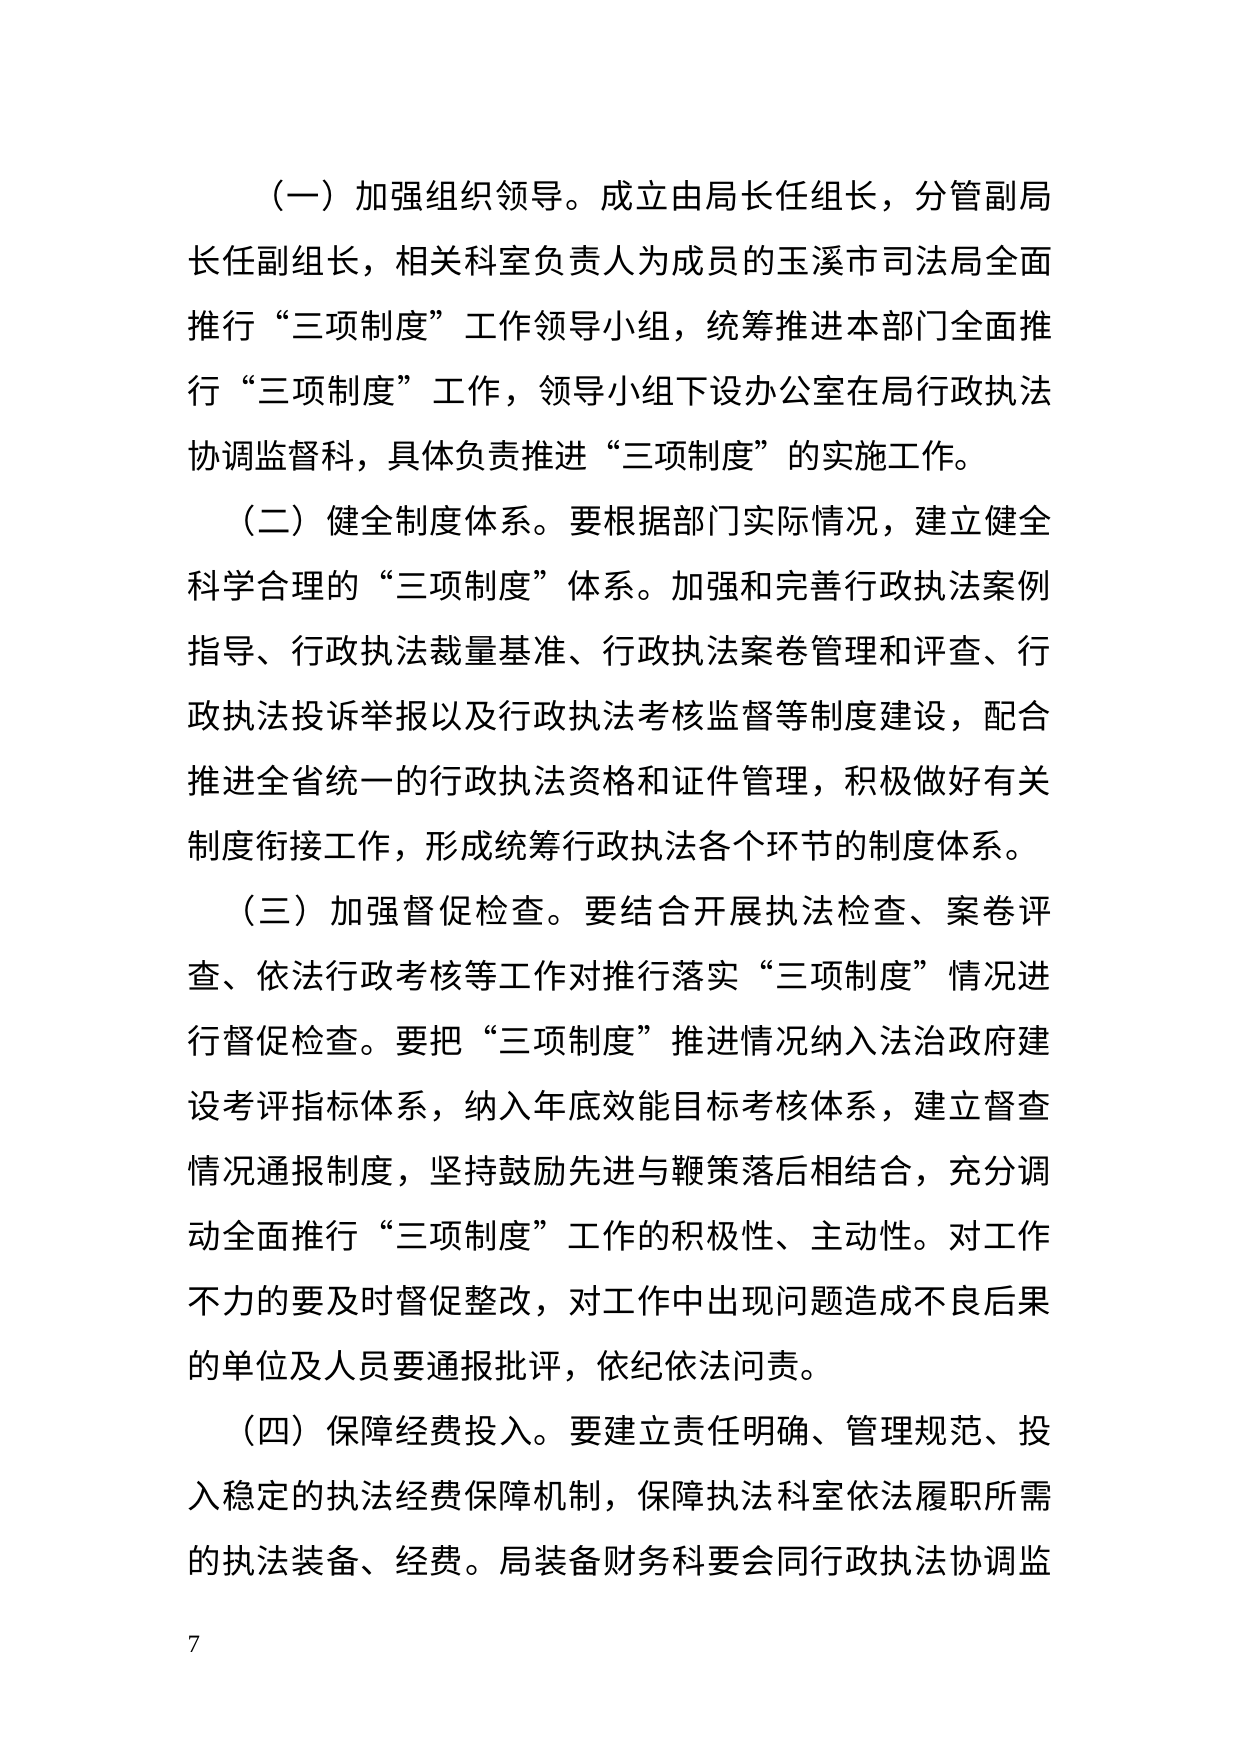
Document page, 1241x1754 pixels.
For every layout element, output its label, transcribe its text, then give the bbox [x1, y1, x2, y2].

text （一）加强组织领导。成立由局长任组长，分管副局长任副组长，相关科室负责人为成员的玉溪市司法局全面推行“三项制度”工作领导小组，统筹推进本部门全面推行“三项制度”工作，领导小组下设办公室在局行政执法协调监督科，具体负责推进“三项制度”的实施工作。 [187, 162, 1053, 487]
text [187, 1397, 1053, 1592]
text （三）加强督促检查。要结合开展执法检查、案卷评查、依法行政考核等工作对推行落实“三项制度”情况进行督促检查。要把“三项制度”推进情况纳入法治政府建设考评指标体系，纳入年底效能目标考核体系，建立督查情况通报制度，坚持鼓励先进与鞭策落后相结合，充分调动全面推行“三项制度”工作的积极性、主动性。对工作不力的要及时督促整改，对工作中出现问题造成不良后果的单位及人员要通报批评，依纪依法问责。 [187, 877, 1053, 1397]
text （二）健全制度体系。要根据部门实际情况，建立健全科学合理的“三项制度”体系。加强和完善行政执法案例指导、行政执法裁量基准、行政执法案卷管理和评查、行政执法投诉举报以及行政执法考核监督等制度建设，配合推进全省统一的行政执法资格和证件管理，积极做好有关制度衔接工作，形成统筹行政执法各个环节的制度体系。 [187, 487, 1053, 877]
